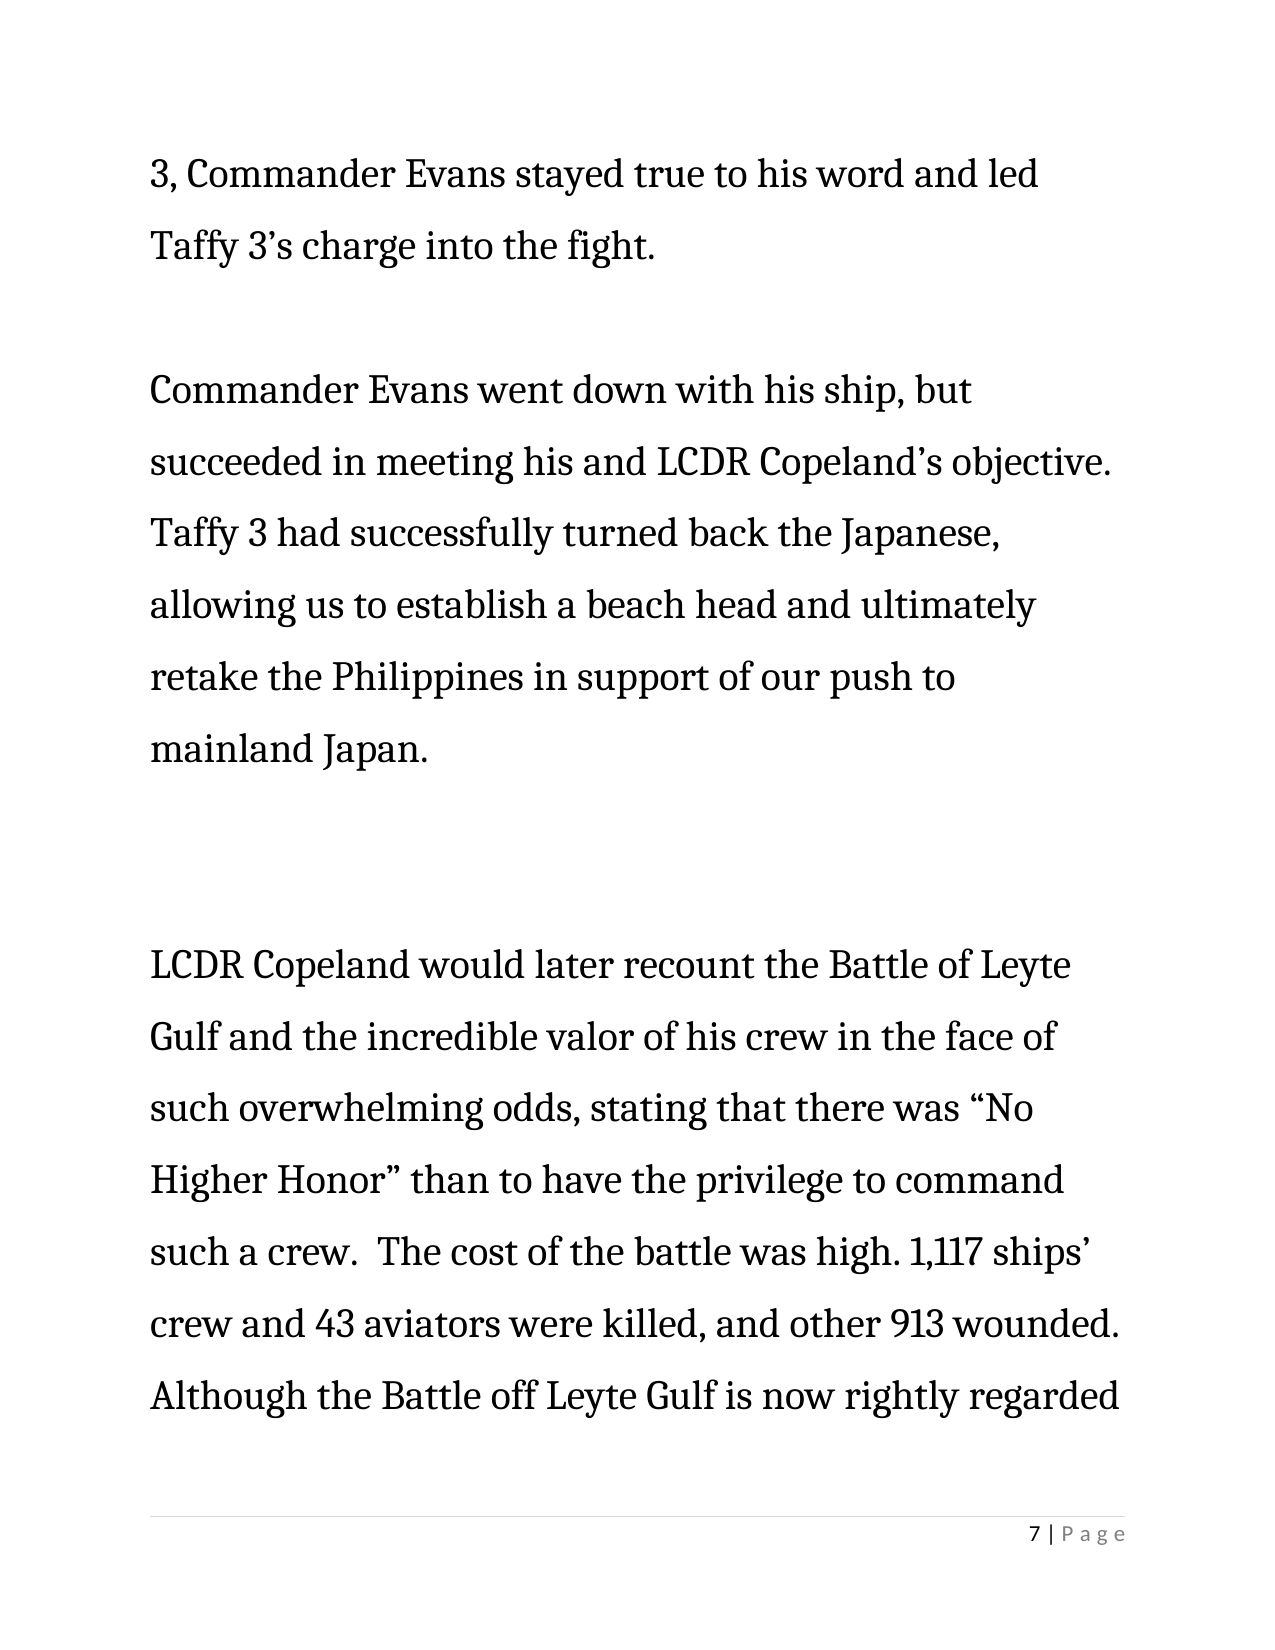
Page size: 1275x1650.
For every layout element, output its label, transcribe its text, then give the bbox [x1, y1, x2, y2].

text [150, 941, 1125, 1420]
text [150, 150, 1125, 270]
text Commander Evans went down with his ship, but succeeded in meeting his and LCDR Copeland’s objective. Taffy 3 had successfully turned back the Japanese, allowing us to establish a beach head and ultimately retake the Philippines in support of our push to mainland Japan. [150, 366, 1125, 773]
